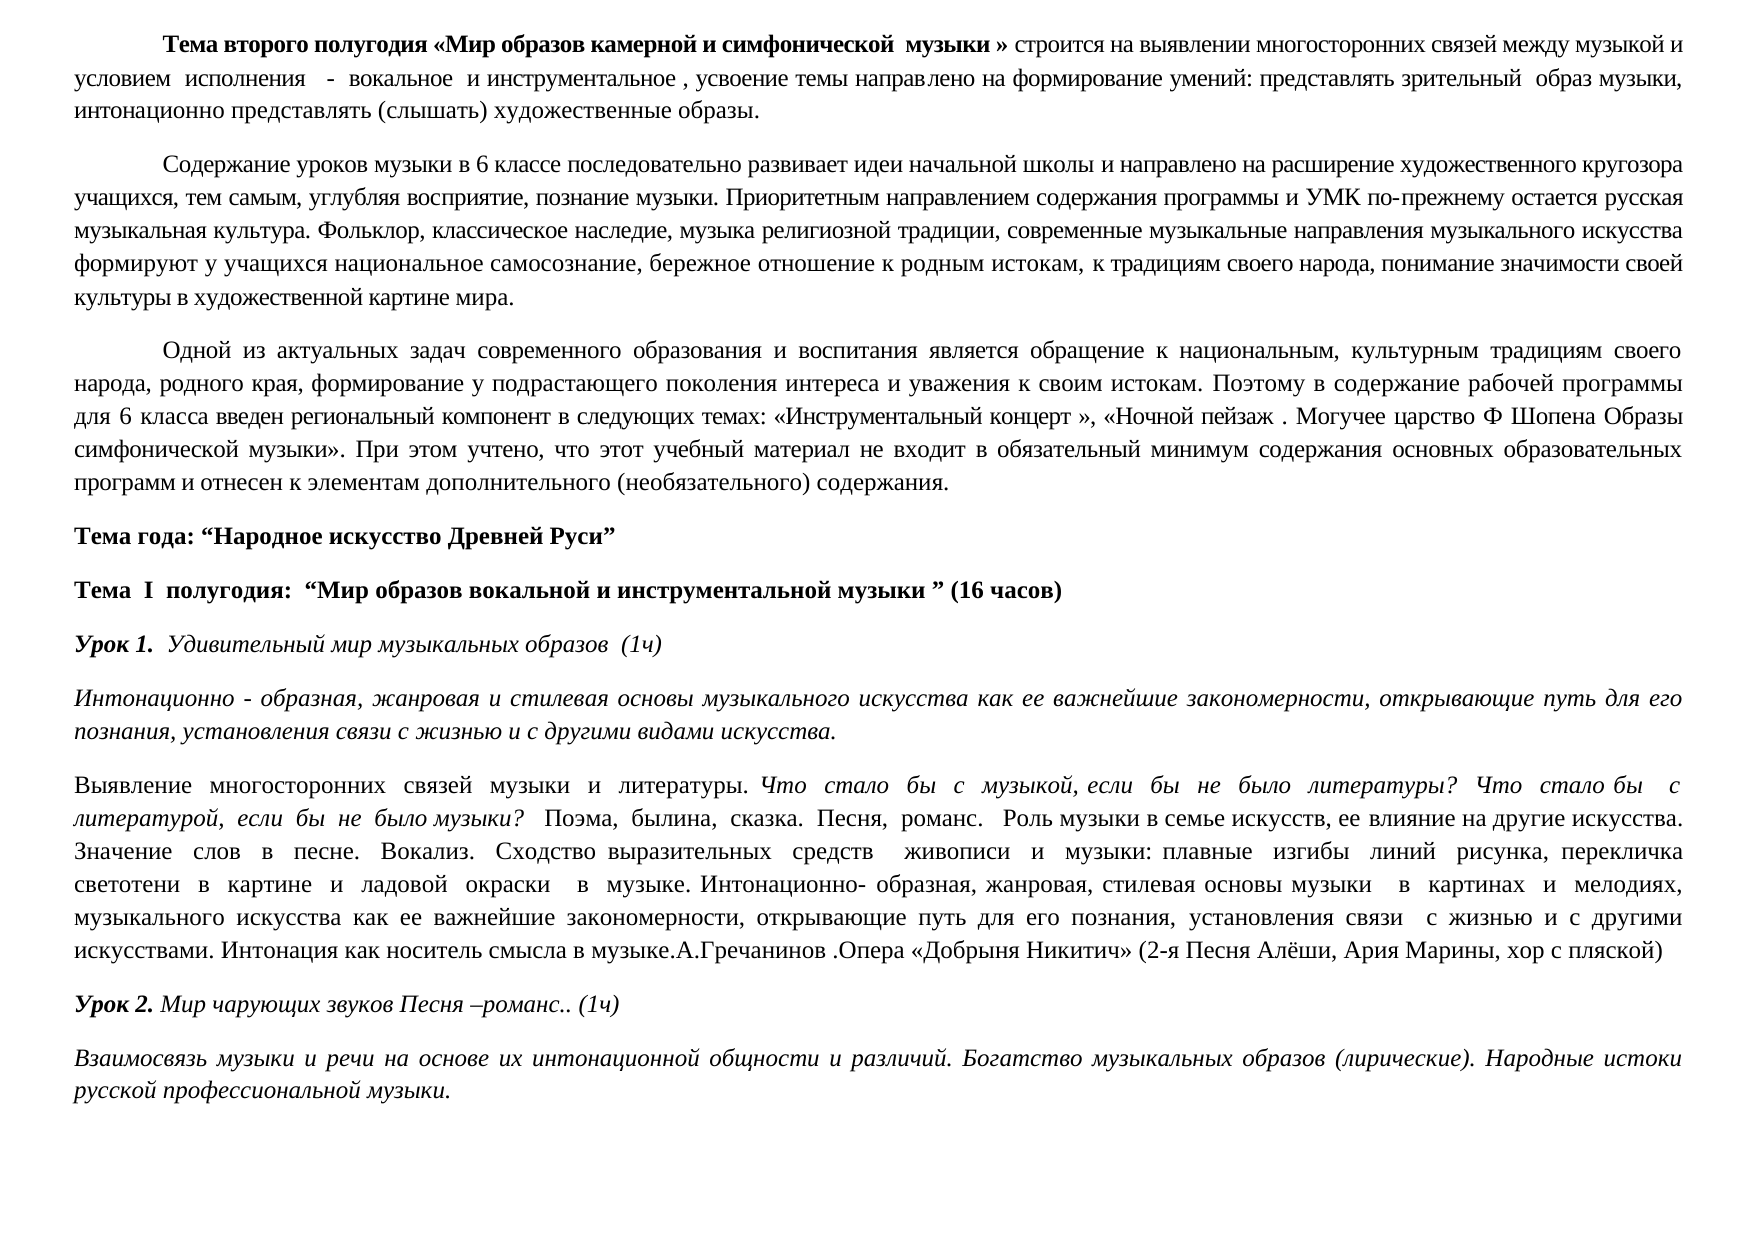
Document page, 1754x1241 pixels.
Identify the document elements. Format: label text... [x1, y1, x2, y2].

text Тема второго полугодия «Мир образов камерной и симфонической музыки » строится на выявлении многосторонних связей между музыкой и условием исполнения - вокальное и инструментальное , усвоение темы направлено на формирование умений: представлять зрительный образ музыки, интонационно представлять (слышать) художественные образы. [74, 29, 1683, 124]
text Урок 1. Удивительный мир музыкальных образов (1ч) [74, 629, 1683, 658]
text Урок 2. Мир чарующих звуков Песня –романс.. (1ч) [74, 989, 1683, 1017]
text Тема I полугодия: “Мир образов вокальной и инструментальной музыки ” (16 часов) [74, 575, 1683, 604]
text Содержание уроков музыки в 6 классе последовательно развивает идеи начальной школы и направлено на расширение художественного кругозора учащихся, тем самым, углубляя восприятие, познание музыки. Приоритетным направлением содержания программы и УМК по-прежнему остается русская музыкальная культура. Фольклор, классическое наследие, музыка религиозной традиции, современные музыкальные направления музыкального искусства формируют у учащихся национальное самосознание, бережное отношение к родным истокам, к традициям своего народа, понимание значимости своей культуры в художественной картине мира. [74, 149, 1683, 310]
text Взаимосвязь музыки и речи на основе их интонационной общности и различий. Богатство музыкальных образов (лирические). Народные истоки русской профессиональной музыки. [74, 1043, 1683, 1104]
text Интонационно - образная, жанровая и стилевая основы музыкального искусства как ее важнейшие закономерности, открывающие путь для его познания, установления связи с жизнью и с другими видами искусства. [74, 683, 1683, 745]
text Выявление многосторонних связей музыки и литературы. Что стало бы с музыкой, если бы не было литературы? Что стало бы с литературой, если бы не было музыки? Поэма, былина, сказка. Песня, романс. Роль музыки в семье искусств, ее влияние на другие искусства. Значение слов в песне. Вокализ. Сходство выразительных средств живописи и музыки: плавные изгибы линий рисунка, перекличка светотени в картине и ладовой окраски в музыке. Интонационно- образная, жанровая, стилевая основы музыки в картинах и мелодиях, музыкального искусства как ее важнейшие закономерности, открывающие путь для его познания, установления связи с жизнью и с другими искусствами. Интонация как носитель смысла в музыке.А.Гречанинов .Опера «Добрыня Никитич» (2-я Песня Алёши, Ария Марины, хор с пляской) [74, 770, 1683, 964]
text Тема года: “Народное искусство Древней Руси” [74, 521, 1683, 550]
text Одной из актуальных задач современного образования и воспитания является обращение к национальным, культурным традициям своего народа, родного края, формирование у подрастающего поколения интереса и уважения к своим истокам. Поэтому в содержание рабочей программы для 6 класса введен региональный компонент в следующих темах: «Инструментальный концерт », «Ночной пейзаж . Могучее царство Ф Шопена Образы симфонической музыки». При этом учтено, что этот учебный материал не входит в обязательный минимум содержания основных образовательных программ и отнесен к элементам дополнительного (необязательного) содержания. [74, 335, 1683, 496]
